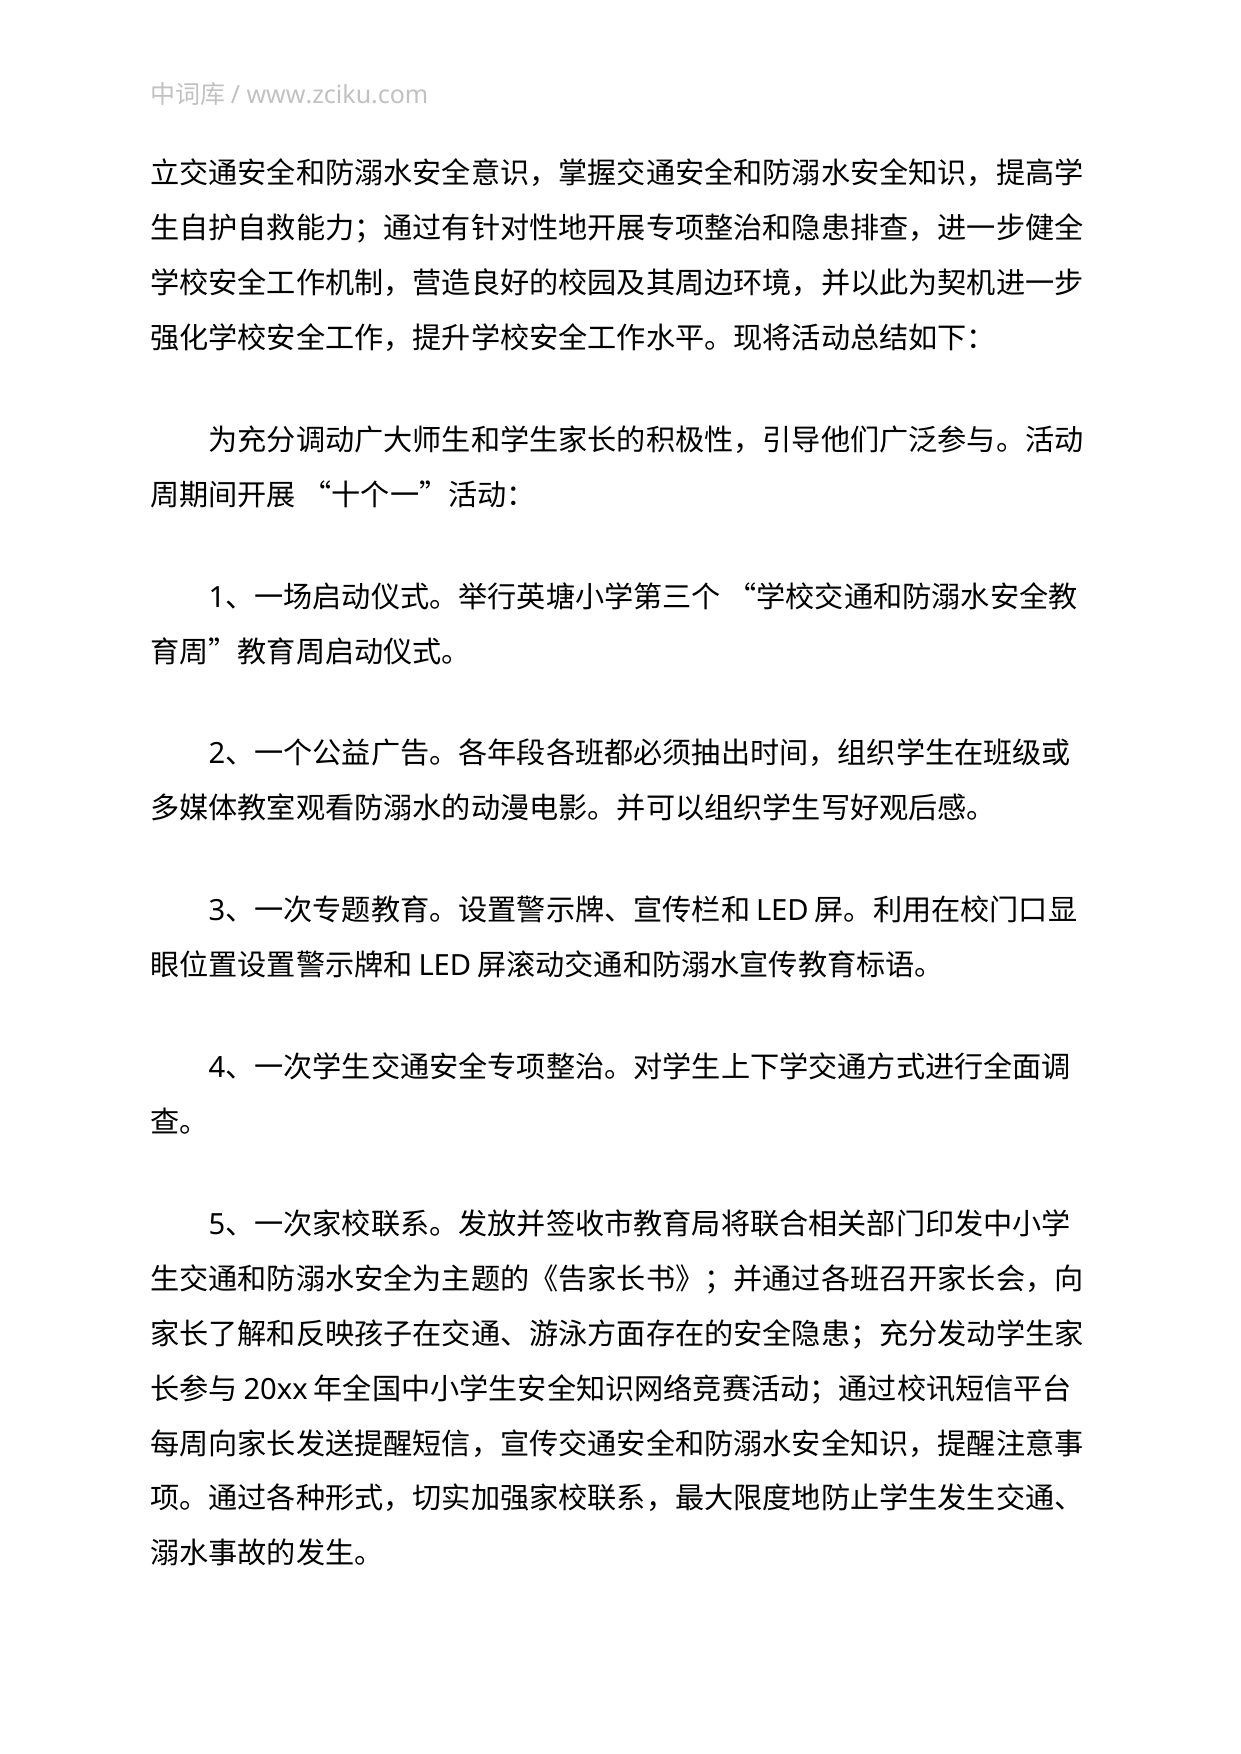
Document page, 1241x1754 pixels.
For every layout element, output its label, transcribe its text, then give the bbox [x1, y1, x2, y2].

text 为充分调动广大师生和学生家长的积极性，引导他们广泛参与。活动周期间开展 “十个一”活动： [150, 416, 1090, 514]
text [150, 150, 1090, 357]
text 4、一次学生交通安全专项整治。对学生上下学交通方式进行全面调查。 [150, 1044, 1090, 1141]
text 2、一个公益广告。各年段各班都必须抽出时间，组织学生在班级或多媒体教室观看防溺水的动漫电影。并可以组织学生写好观后感。 [150, 730, 1090, 827]
text 5、一次家校联系。发放并签收市教育局将联合相关部门印发中小学生交通和防溺水安全为主题的《告家长书》；并通过各班召开家长会，向家长了解和反映孩子在交通、游泳方面存在的安全隐患；充分发动学生家长参与20xx年全国中小学生安全知识网络竞赛活动；通过校讯短信平台每周向家长发送提醒短信，宣传交通安全和防溺水安全知识，提醒注意事项。通过各种形式，切实加强家校联系，最大限度地防止学生发生交通、溺水事故的发生。 [150, 1200, 1090, 1572]
text 1、一场启动仪式。举行英塘小学第三个 “学校交通和防溺水安全教育周”教育周启动仪式。 [150, 573, 1090, 670]
text 3、一次专题教育。设置警示牌、宣传栏和LED屏。利用在校门口显眼位置设置警示牌和LED屏滚动交通和防溺水宣传教育标语。 [150, 887, 1090, 984]
